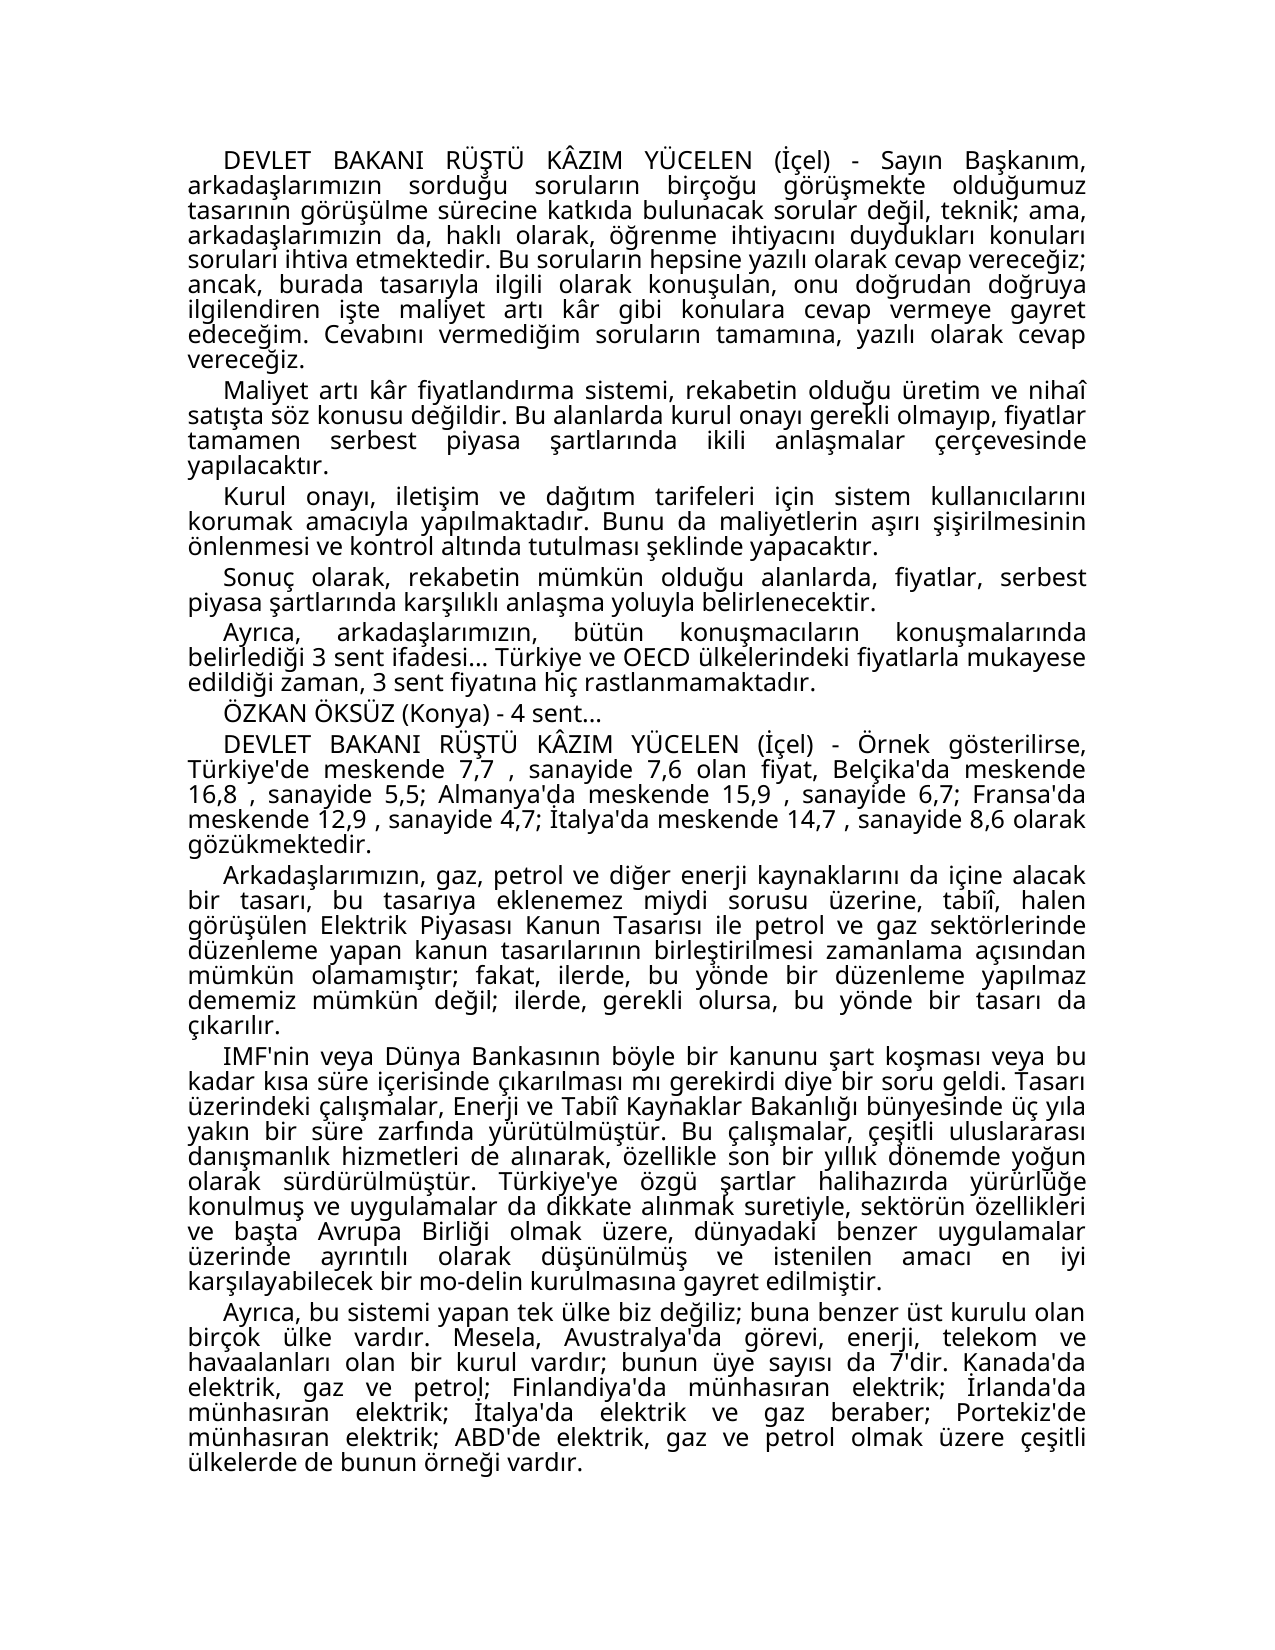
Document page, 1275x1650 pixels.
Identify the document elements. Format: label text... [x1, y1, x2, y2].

text Kurul onayı, iletişim ve dağıtım tarifeleri için sistem kullanıcılarını korumak amacıyla yapılmaktadır. Bunu da maliyetlerin aşırı şişirilmesinin önlenmesi ve kontrol altında tutulması şeklinde yapacaktır. [187, 485, 1087, 560]
text Ayrıca, bu sistemi yapan tek ülke biz değiliz; buna benzer üst kurulu olan birçok ülke vardır. Mesela, Avustralya'da görevi, enerji, telekom ve havaalanları olan bir kurul vardır; bunun üye sayısı da 7'dir. Kanada'da elektrik, gaz ve petrol; Finlandiya'da münhasıran elektrik; İrlanda'da münhasıran elektrik; İtalya'da elektrik ve gaz beraber; Portekiz'de münhasıran elektrik; ABD'de elektrik, gaz ve petrol olmak üzere çeşitli ülkelerde de bunun örneği vardır. [187, 1302, 1087, 1477]
text IMF'nin veya Dünya Bankasının böyle bir kanunu şart koşması veya bu kadar kısa süre içerisinde çıkarılması mı gerekirdi diye bir soru geldi. Tasarı üzerindeki çalışmalar, Enerji ve Tabiî Kaynaklar Bakanlığı bünyesinde üç yıla yakın bir süre zarfında yürütülmüştür. Bu çalışmalar, çeşitli uluslararası danışmanlık hizmetleri de alınarak, özellikle son bir yıllık dönemde yoğun olarak sürdürülmüştür. Türkiye'ye özgü şartlar halihazırda yürürlüğe konulmuş ve uygulamalar da dikkate alınmak suretiyle, sektörün özellikleri ve başta Avrupa Birliği olmak üzere, dünyadaki benzer uygulamalar üzerinde ayrıntılı olarak düşünülmüş ve istenilen amacı en iyi karşılayabilecek bir mo-delin kurulmasına gayret edilmiştir. [187, 1046, 1087, 1296]
text Ayrıca, arkadaşlarımızın, bütün konuşmacıların konuşmalarında belirlediği 3 sent ifadesi... Türkiye ve OECD ülkelerindeki fiyatlarla mukayese edildiği zaman, 3 sent fiyatına hiç rastlanmamaktadır. [187, 622, 1087, 697]
text ÖZKAN ÖKSÜZ (Konya) - 4 sent... [187, 703, 1087, 728]
text DEVLET BAKANI RÜŞTÜ KÂZIM YÜCELEN (İçel) - Örnek gösterilirse, Türkiye'de meskende 7,7 , sanayide 7,6 olan fiyat, Belçika'da meskende 16,8 , sanayide 5,5; Almanya'da meskende 15,9 , sanayide 6,7; Fransa'da meskende 12,9 , sanayide 4,7; İtalya'da meskende 14,7 , sanayide 8,6 olarak gözükmektedir. [187, 734, 1087, 859]
text DEVLET BAKANI RÜŞTÜ KÂZIM YÜCELEN (İçel) - Sayın Başkanım, arkadaşlarımızın sorduğu soruların birçoğu görüşmekte olduğumuz tasarının görüşülme sürecine katkıda bulunacak sorular değil, teknik; ama, arkadaşlarımızın da, haklı olarak, öğrenme ihtiyacını duydukları konuları soruları ihtiva etmektedir. Bu soruların hepsine yazılı olarak cevap vereceğiz; ancak, burada tasarıyla ilgili olarak konuşulan, onu doğrudan doğruya ilgilendiren işte maliyet artı kâr gibi konulara cevap vermeye gayret edeceğim. Cevabını vermediğim soruların tamamına, yazılı olarak cevap vereceğiz. [187, 150, 1087, 373]
text Maliyet artı kâr fiyatlandırma sistemi, rekabetin olduğu üretim ve nihaî satışta söz konusu değildir. Bu alanlarda kurul onayı gerekli olmayıp, fiyatlar tamamen serbest piyasa şartlarında ikili anlaşmalar çerçevesinde yapılacaktır. [187, 379, 1087, 479]
text Arkadaşlarımızın, gaz, petrol ve diğer enerji kaynaklarını da içine alacak bir tasarı, bu tasarıya eklenemez miydi sorusu üzerine, tabiî, halen görüşülen Elektrik Piyasası Kanun Tasarısı ile petrol ve gaz sektörlerinde düzenleme yapan kanun tasarılarının birleştirilmesi zamanlama açısından mümkün olamamıştır; fakat, ilerde, bu yönde bir düzenleme yapılmaz dememiz mümkün değil; ilerde, gerekli olursa, bu yönde bir tasarı da çıkarılır. [187, 865, 1087, 1040]
text Sonuç olarak, rekabetin mümkün olduğu alanlarda, fiyatlar, serbest piyasa şartlarında karşılıklı anlaşma yoluyla belirlenecektir. [187, 566, 1087, 616]
